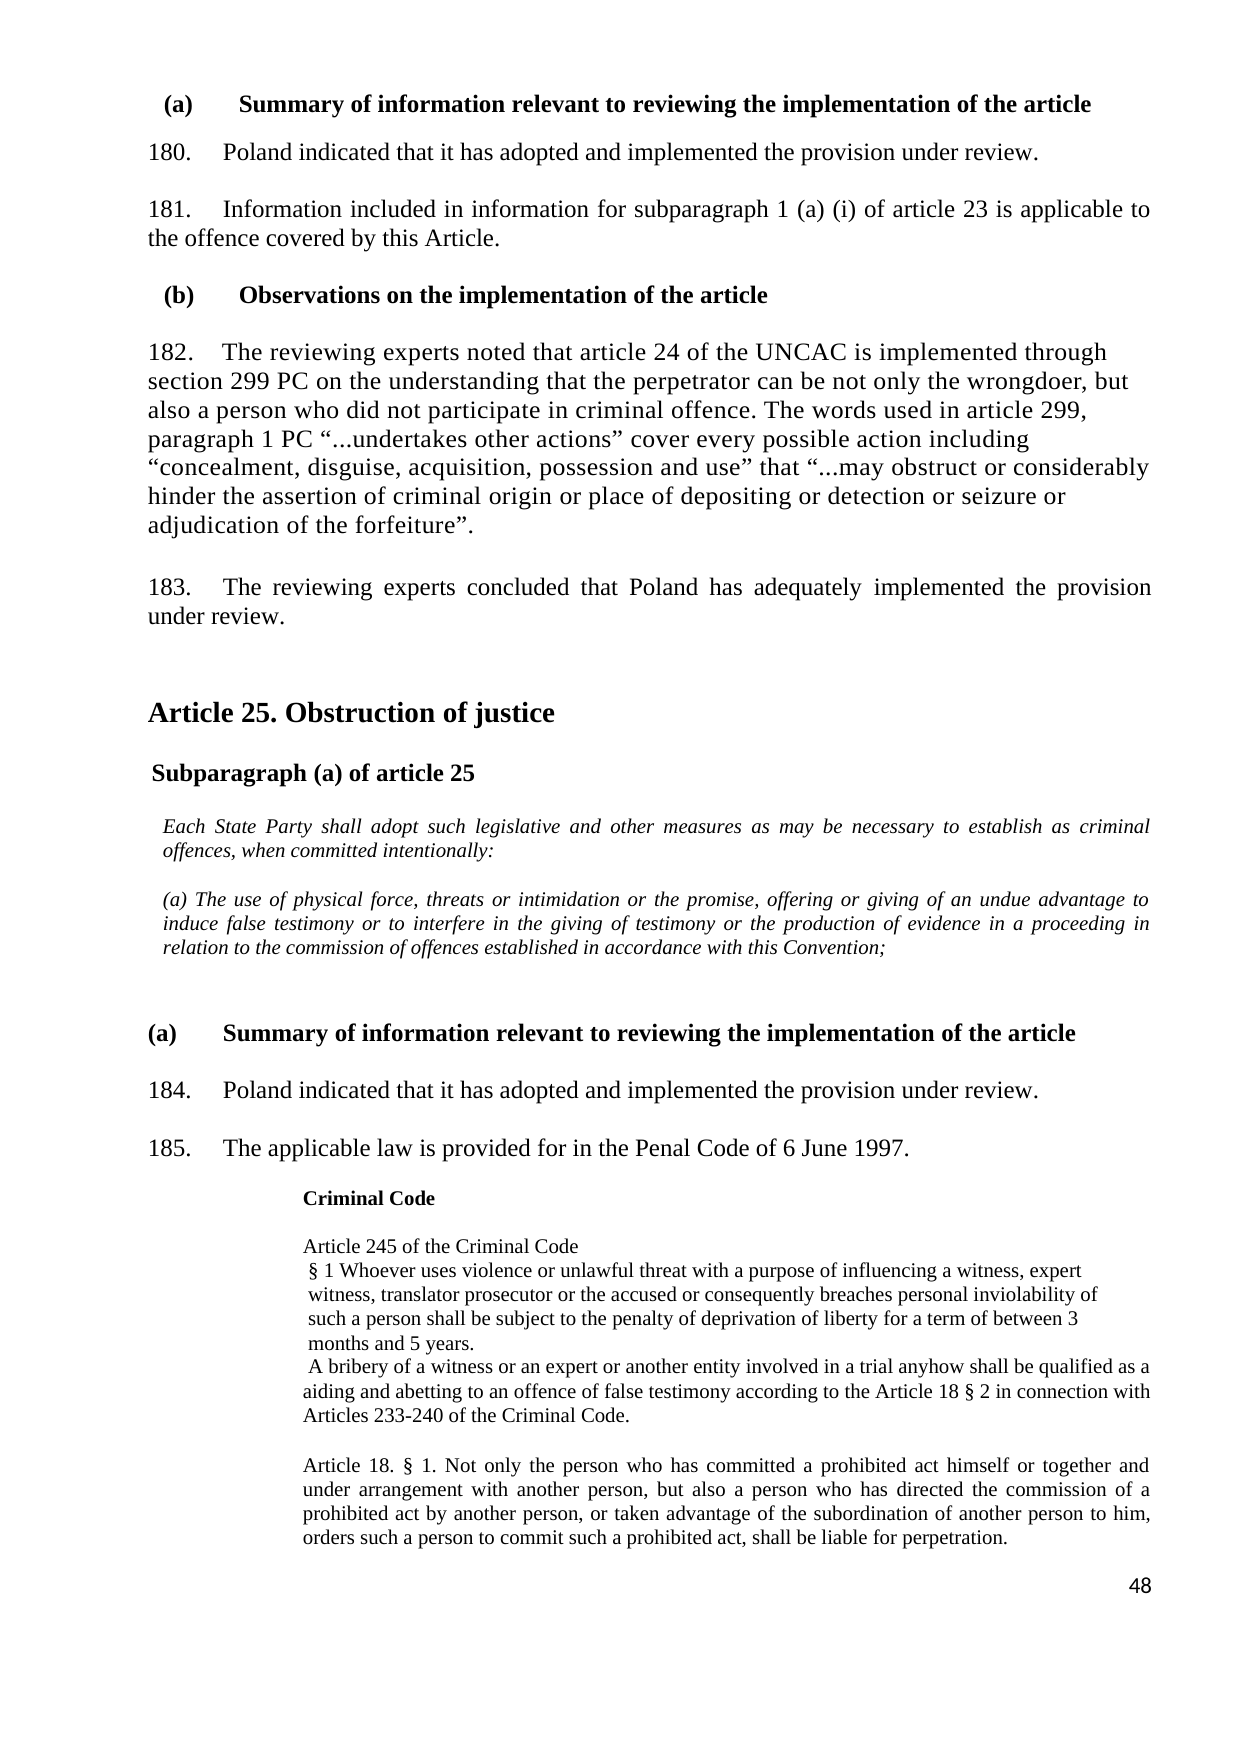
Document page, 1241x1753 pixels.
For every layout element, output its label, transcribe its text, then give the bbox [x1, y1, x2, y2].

list The applicable law is provided for in the Penal Code of 6 June 1997. [148, 1133, 1152, 1162]
list Poland indicated that it has adopted and implemented the provision under review. [148, 137, 1152, 166]
list The reviewing experts concluded that Poland has adequately implemented the provision under review. [148, 572, 1152, 630]
list The reviewing experts noted that article 24 of the UNCAC is implemented through section 299 PC on the understanding that the perpetrator can be not only the wrongdoer, but also a person who did not participate in criminal offence. The words used in article 299, paragraph 1 PC “...undertakes other actions” cover every possible action including “concealment, disguise, acquisition, possession and use” that “...may obstruct or considerably hinder the assertion of criminal origin or place of depositing or detection or seizure or adjudication of the forfeiture”. [148, 337, 1160, 539]
text § 1 Whoever uses violence or unlawful threat with a purpose of influencing a witness, expert [303, 1258, 1152, 1282]
text Article 245 of the Criminal Code [303, 1234, 1152, 1258]
text months and 5 years. [303, 1330, 1152, 1354]
text (a) Summary of information relevant to reviewing the implementation of the article [148, 1018, 1152, 1046]
text (a) Summary of information relevant to reviewing the implementation of the article [163, 89, 1152, 117]
text Criminal Code [303, 1186, 1152, 1210]
list Information included in information for subparagraph 1 (a) (i) of article 23 is applicable to the offence covered by this Article. [148, 194, 1152, 252]
text Each State Party shall adopt such legislative and other measures as may be necessary to establish as criminal offences, when committed intentionally: [163, 814, 1152, 862]
text such a person shall be subject to the penalty of deprivation of liberty for a term of between 3 [303, 1306, 1152, 1330]
text witness, translator prosecutor or the accused or consequently breaches personal inviolability of [303, 1282, 1152, 1306]
text Article 25. Obstruction of justice [148, 695, 1152, 729]
text (a) The use of physical force, threats or intimidation or the promise, offering or giving of an undue advantage to induce false testimony or to interfere in the giving of testimony or the production of evidence in a proceeding in relation to the commission of offences established in accordance with this Convention; [163, 887, 1152, 959]
list Poland indicated that it has adopted and implemented the provision under review. [148, 1075, 1152, 1104]
text (b) Observations on the implementation of the article [163, 280, 1152, 309]
text Article 18. § 1. Not only the person who has committed a prohibited act himself or together and under arrangement with another person, but also a person who has directed the commission of a prohibited act by another person, or taken advantage of the subordination of another person to him, orders such a person to commit such a prohibited act, shall be liable for perpetration. [303, 1452, 1152, 1549]
text A bribery of a witness or an expert or another entity involved in a trial anyhow shall be qualified as a aiding and abetting to an offence of false testimony according to the Article 18 § 2 in connection with Articles 233-240 of the Criminal Code. [303, 1354, 1152, 1427]
text Subparagraph (a) of article 25 [148, 758, 1152, 786]
